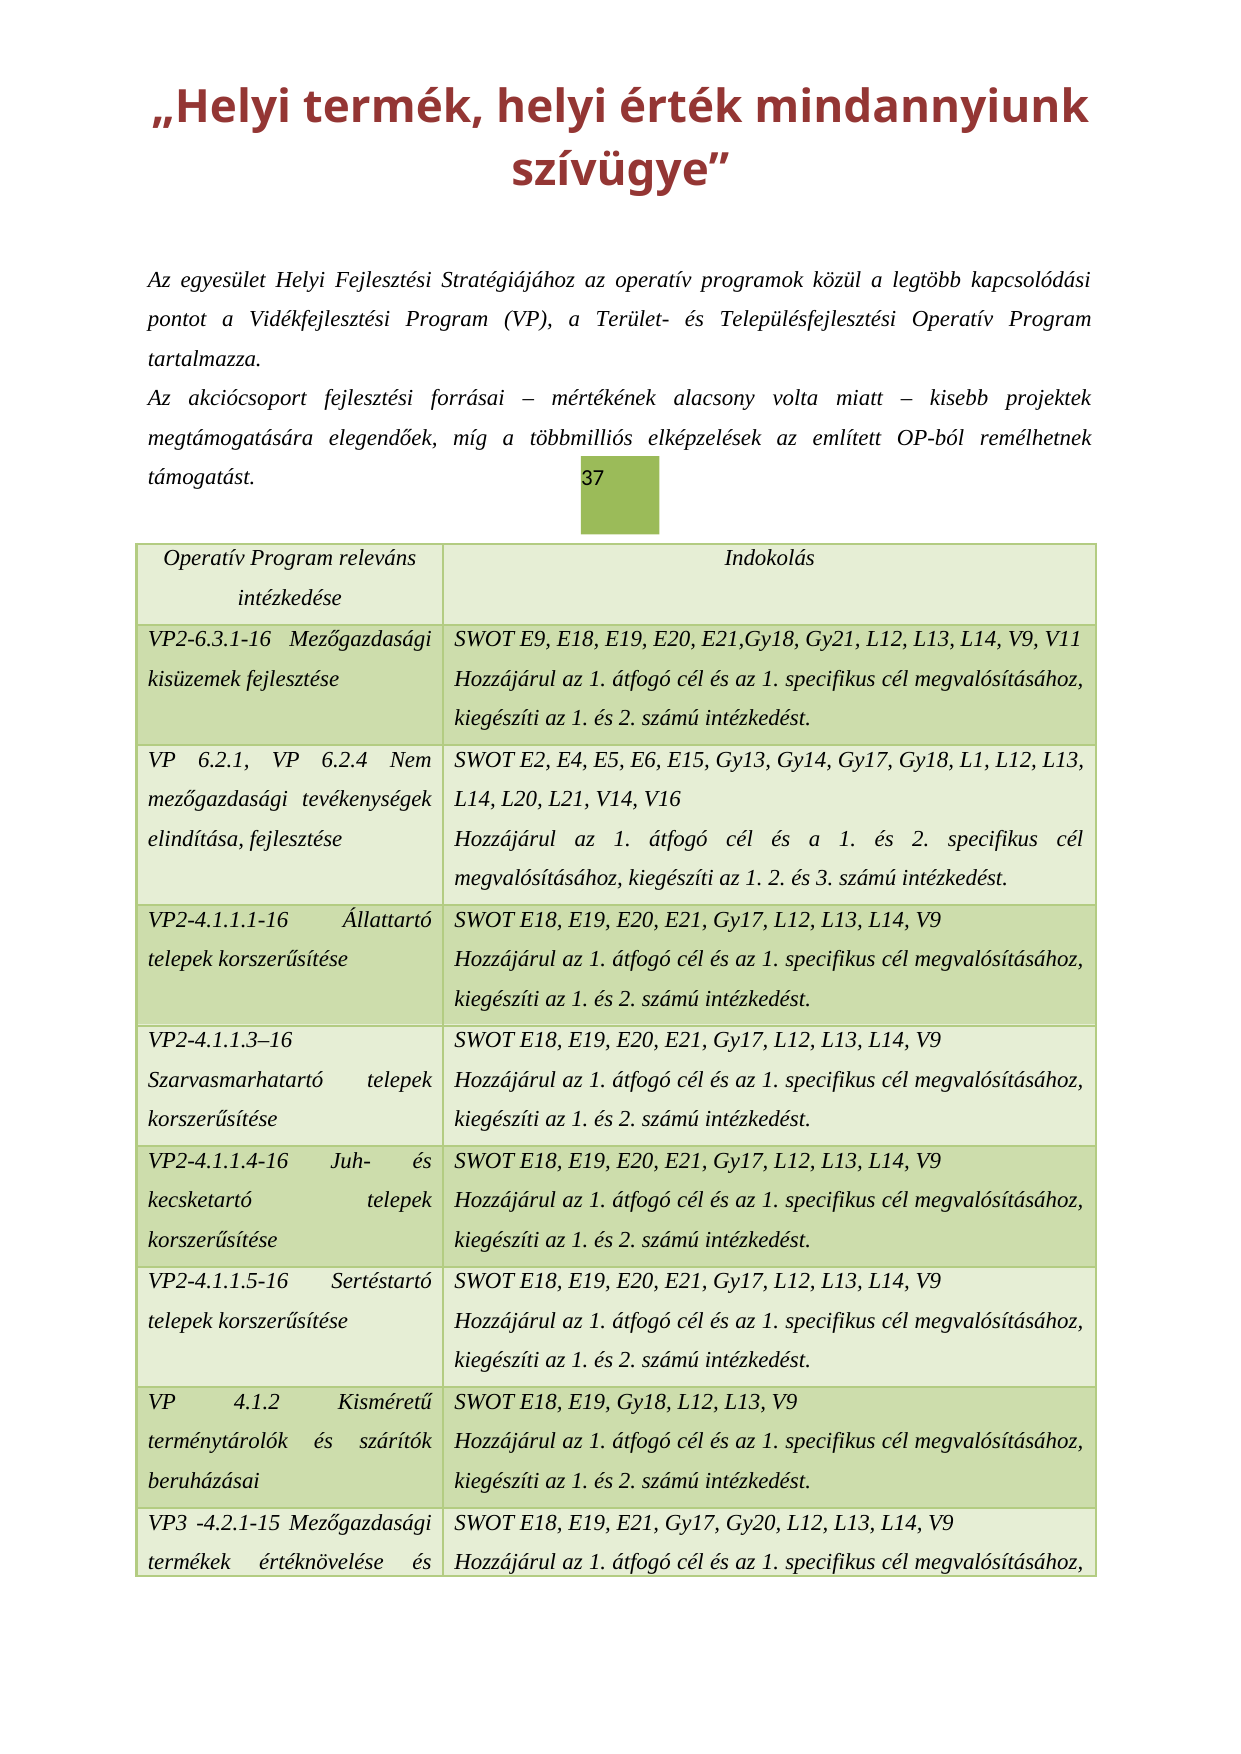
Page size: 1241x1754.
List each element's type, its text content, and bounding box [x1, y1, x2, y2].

table_cell VP 6.2.1, VP 6.2.4 Nem mezőgazdasági tevékenységek elindítása, fejlesztése [138, 746, 442, 904]
table_header Indokolás [444, 545, 1095, 623]
table_header Operatív Program releváns intézkedése [138, 545, 442, 623]
table_cell VP2-6.3.1-16 Mezőgazdasági kisüzemek fejlesztése [138, 626, 442, 744]
table_cell VP2-4.1.1.4-16 Juh- és kecsketartó telepek korszerűsítése [138, 1147, 442, 1266]
table_cell VP2-4.1.1.1-16 Állattartó telepek korszerűsítése [138, 906, 442, 1024]
text Az egyesület Helyi Fejlesztési Stratégiájához az operatív programok közül a legtöbb kapcsolódási pontot a Vidékfejlesztési Program (VP), a Terület- és Településfejlesztési Operatív Program tartalmazza. [148, 266, 1093, 371]
table_cell SWOT E18, E19, E20, E21, Gy17, L12, L13, L14, V9 Hozzájárul az 1. átfogó cél és az 1. specifikus cél megvalósításához, kiegészíti az 1. és 2. számú intézkedést. [444, 1027, 1095, 1145]
table_cell SWOT E18, E19, E20, E21, Gy17, L12, L13, L14, V9 Hozzájárul az 1. átfogó cél és az 1. specifikus cél megvalósításához, kiegészíti az 1. és 2. számú intézkedést. [444, 1268, 1095, 1386]
table_cell SWOT E18, E19, E20, E21, Gy17, L12, L13, L14, V9 Hozzájárul az 1. átfogó cél és az 1. specifikus cél megvalósításához, kiegészíti az 1. és 2. számú intézkedést. [444, 906, 1095, 1024]
table_cell SWOT E18, E19, E20, E21, Gy17, L12, L13, L14, V9 Hozzájárul az 1. átfogó cél és az 1. specifikus cél megvalósításához, kiegészíti az 1. és 2. számú intézkedést. [444, 1147, 1095, 1266]
table_cell VP 4.1.2 Kisméretű terménytárolók és szárítók beruházásai [138, 1388, 442, 1507]
table_cell VP2-4.1.1.3–16 Szarvasmarhatartó telepek korszerűsítése [138, 1027, 442, 1145]
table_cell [138, 1509, 442, 1574]
text Az akciócsoport fejlesztési forrásai – mértékének alacsony volta miatt – kisebb projektek megtámogatására elegendőek, míg a többmilliós elképzelések az említett OP-ból remélhetnek támogatást. [148, 384, 1093, 490]
table_cell SWOT E18, E19, Gy18, L12, L13, V9 Hozzájárul az 1. átfogó cél és az 1. specifikus cél megvalósításához, kiegészíti az 1. és 2. számú intézkedést. [444, 1388, 1095, 1507]
table_cell VP2-4.1.1.5-16 Sertéstartó telepek korszerűsítése [138, 1268, 442, 1386]
table_cell SWOT E2, E4, E5, E6, E15, Gy13, Gy14, Gy17, Gy18, L1, L12, L13, L14, L20, L21, V14, V16 Hozzájárul az 1. átfogó cél és a 1. és 2. specifikus cél megvalósításához, kiegészíti az 1. 2. és 3. számú intézkedést. [444, 746, 1095, 904]
table_cell SWOT E9, E18, E19, E20, E21,Gy18, Gy21, L12, L13, L14, V9, V11 Hozzájárul az 1. átfogó cél és az 1. specifikus cél megvalósításához, kiegészíti az 1. és 2. számú intézkedést. [444, 626, 1095, 744]
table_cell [444, 1509, 1095, 1574]
